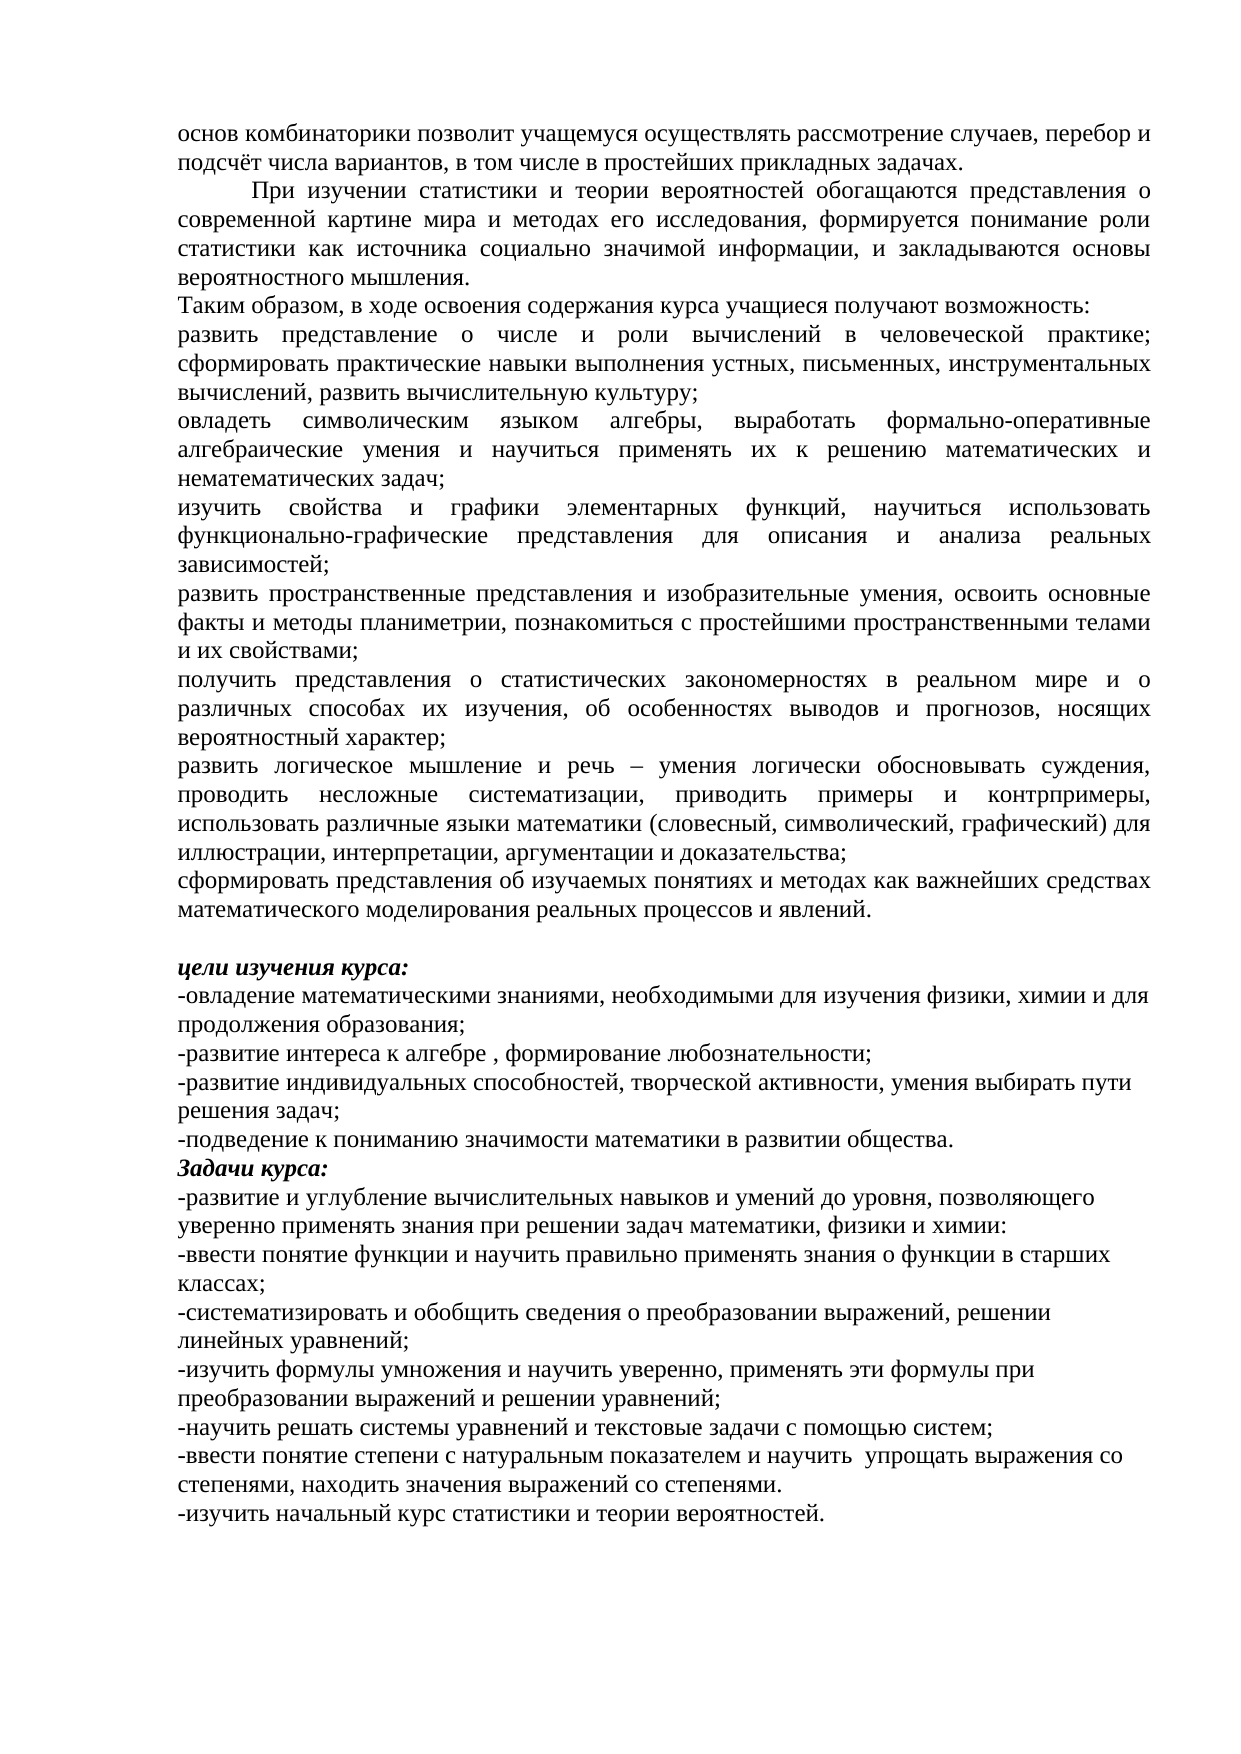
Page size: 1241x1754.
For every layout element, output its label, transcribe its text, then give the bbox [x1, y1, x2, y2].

text -изучить начальный курс статистики и теории вероятностей. [177, 1498, 1152, 1527]
text -ввести понятие функции и научить правильно применять знания о функции в старших классах; [177, 1239, 1152, 1297]
text -ввести понятие степени с натуральным показателем и научить упрощать выражения со степенями, находить значения выражений со степенями. [177, 1441, 1152, 1498]
text овладеть символическим языком алгебры, выработать формально-оперативные алгебраические умения и научиться применять их к решению математических и нематематических задач; [177, 406, 1152, 492]
text -развитие интереса к алгебре , формирование любознательности; [177, 1038, 1152, 1067]
text Задачи курса: [177, 1153, 1152, 1182]
text -развитие индивидуальных способностей, творческой активности, умения выбирать пути решения задач; [177, 1067, 1152, 1124]
text цели изучения курса: [177, 952, 1152, 981]
text -развитие и углубление вычислительных навыков и умений до уровня, позволяющего уверенно применять знания при решении задач математики, физики и химии: [177, 1182, 1152, 1239]
text развить логическое мышление и речь – умения логически обосновывать суждения, проводить несложные систематизации, приводить примеры и контрпримеры, использовать различные языки математики (словесный, символический, графический) для иллюстрации, интерпретации, аргументации и доказательства; [177, 751, 1152, 866]
text развить представление о числе и роли вычислений в человеческой практике; сформировать практические навыки выполнения устных, письменных, инструментальных вычислений, развить вычислительную культуру; [177, 319, 1152, 406]
text получить представления о статистических закономерностях в реальном мире и о различных способах их изучения, об особенностях выводов и прогнозов, носящих вероятностный характер; [177, 664, 1152, 751]
text -научить решать системы уравнений и текстовые задачи с помощью систем; [177, 1412, 1152, 1441]
text -систематизировать и обобщить сведения о преобразовании выражений, решении линейных уравнений; [177, 1297, 1152, 1354]
text При изучении статистики и теории вероятностей обогащаются представления о современной картине мира и методах его исследования, формируется понимание роли статистики как источника социально значимой информации, и закладываются основы вероятностного мышления. [177, 176, 1152, 291]
text развить пространственные представления и изобразительные умения, освоить основные факты и методы планиметрии, познакомиться с простейшими пространственными телами и их свойствами; [177, 578, 1152, 664]
text изучить свойства и графики элементарных функций, научиться использовать функционально-графические представления для описания и анализа реальных зависимостей; [177, 492, 1152, 578]
text -овладение математическими знаниями, необходимыми для изучения физики, химии и для продолжения образования; [177, 981, 1152, 1038]
text -изучить формулы умножения и научить уверенно, применять эти формулы при преобразовании выражений и решении уравнений; [177, 1354, 1152, 1412]
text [177, 118, 1152, 176]
text -подведение к пониманию значимости математики в развитии общества. [177, 1124, 1152, 1153]
text Таким образом, в ходе освоения содержания курса учащиеся получают возможность: [177, 291, 1152, 319]
text сформировать представления об изучаемых понятиях и методах как важнейших средствах математического моделирования реальных процессов и явлений. [177, 866, 1152, 923]
